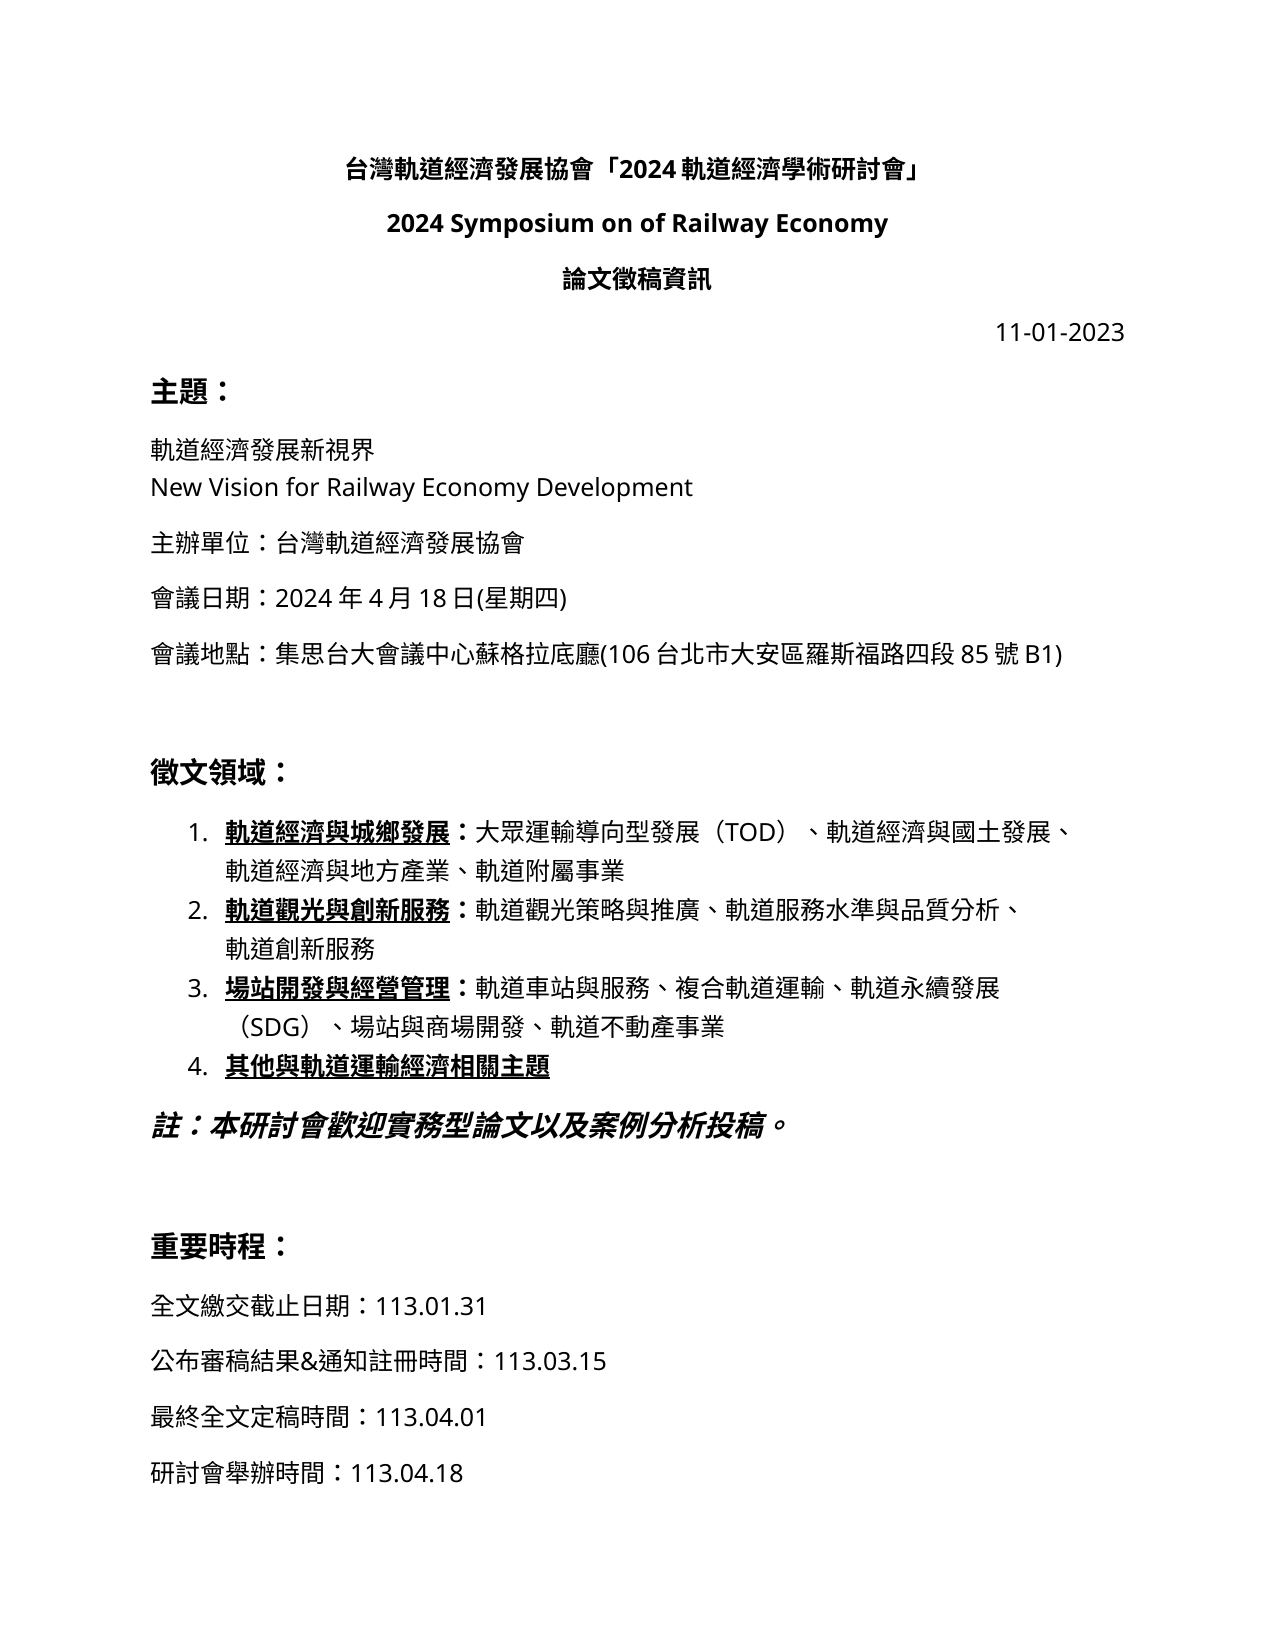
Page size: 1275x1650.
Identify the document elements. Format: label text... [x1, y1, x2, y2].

text 主辦單位：台灣軌道經濟發展協會 [150, 523, 1125, 559]
text 研討會舉辦時間：113.04.18 [150, 1453, 1125, 1489]
text 徵文領域： [150, 750, 1125, 792]
text 公布審稿結果&通知註冊時間：113.03.15 [150, 1342, 1125, 1378]
list 場站開發與經營管理：軌道車站與服務、複合軌道運輸、軌道永續發展（SDG）、場站與商場開發、軌道不動產事業 [187, 968, 1125, 1043]
text 11-01-2023 [150, 315, 1125, 349]
text 台灣軌道經濟發展協會「2024軌道經濟學術研討會」 [150, 150, 1125, 186]
text 註：本研討會歡迎實務型論文以及案例分析投稿。 [150, 1102, 1125, 1144]
list 軌道經濟與城鄉發展：大眾運輸導向型發展（TOD）、軌道經濟與國土發展、 軌道經濟與地方產業、軌道附屬事業 [187, 812, 1125, 887]
text 會議地點：集思台大會議中心蘇格拉底廳(106台北市大安區羅斯福路四段85號B1) [150, 634, 1125, 671]
text 2024 Symposium on of Railway Economy [150, 206, 1125, 240]
list 其他與軌道運輸經濟相關主題 [187, 1046, 1125, 1083]
text 軌道經濟發展新視界 New Vision for Railway Economy Development [150, 431, 1125, 504]
text 重要時程： [150, 1224, 1125, 1266]
list 軌道觀光與創新服務：軌道觀光策略與推廣、軌道服務水準與品質分析、 軌道創新服務 [187, 890, 1125, 965]
text 論文徵稿資訊 [150, 259, 1125, 295]
text 主題： [150, 368, 1125, 411]
text 會議日期：2024 年4月18日(星期四) [150, 579, 1125, 615]
text 全文繳交截止日期：113.01.31 [150, 1286, 1125, 1322]
text 最終全文定稿時間：113.04.01 [150, 1398, 1125, 1434]
